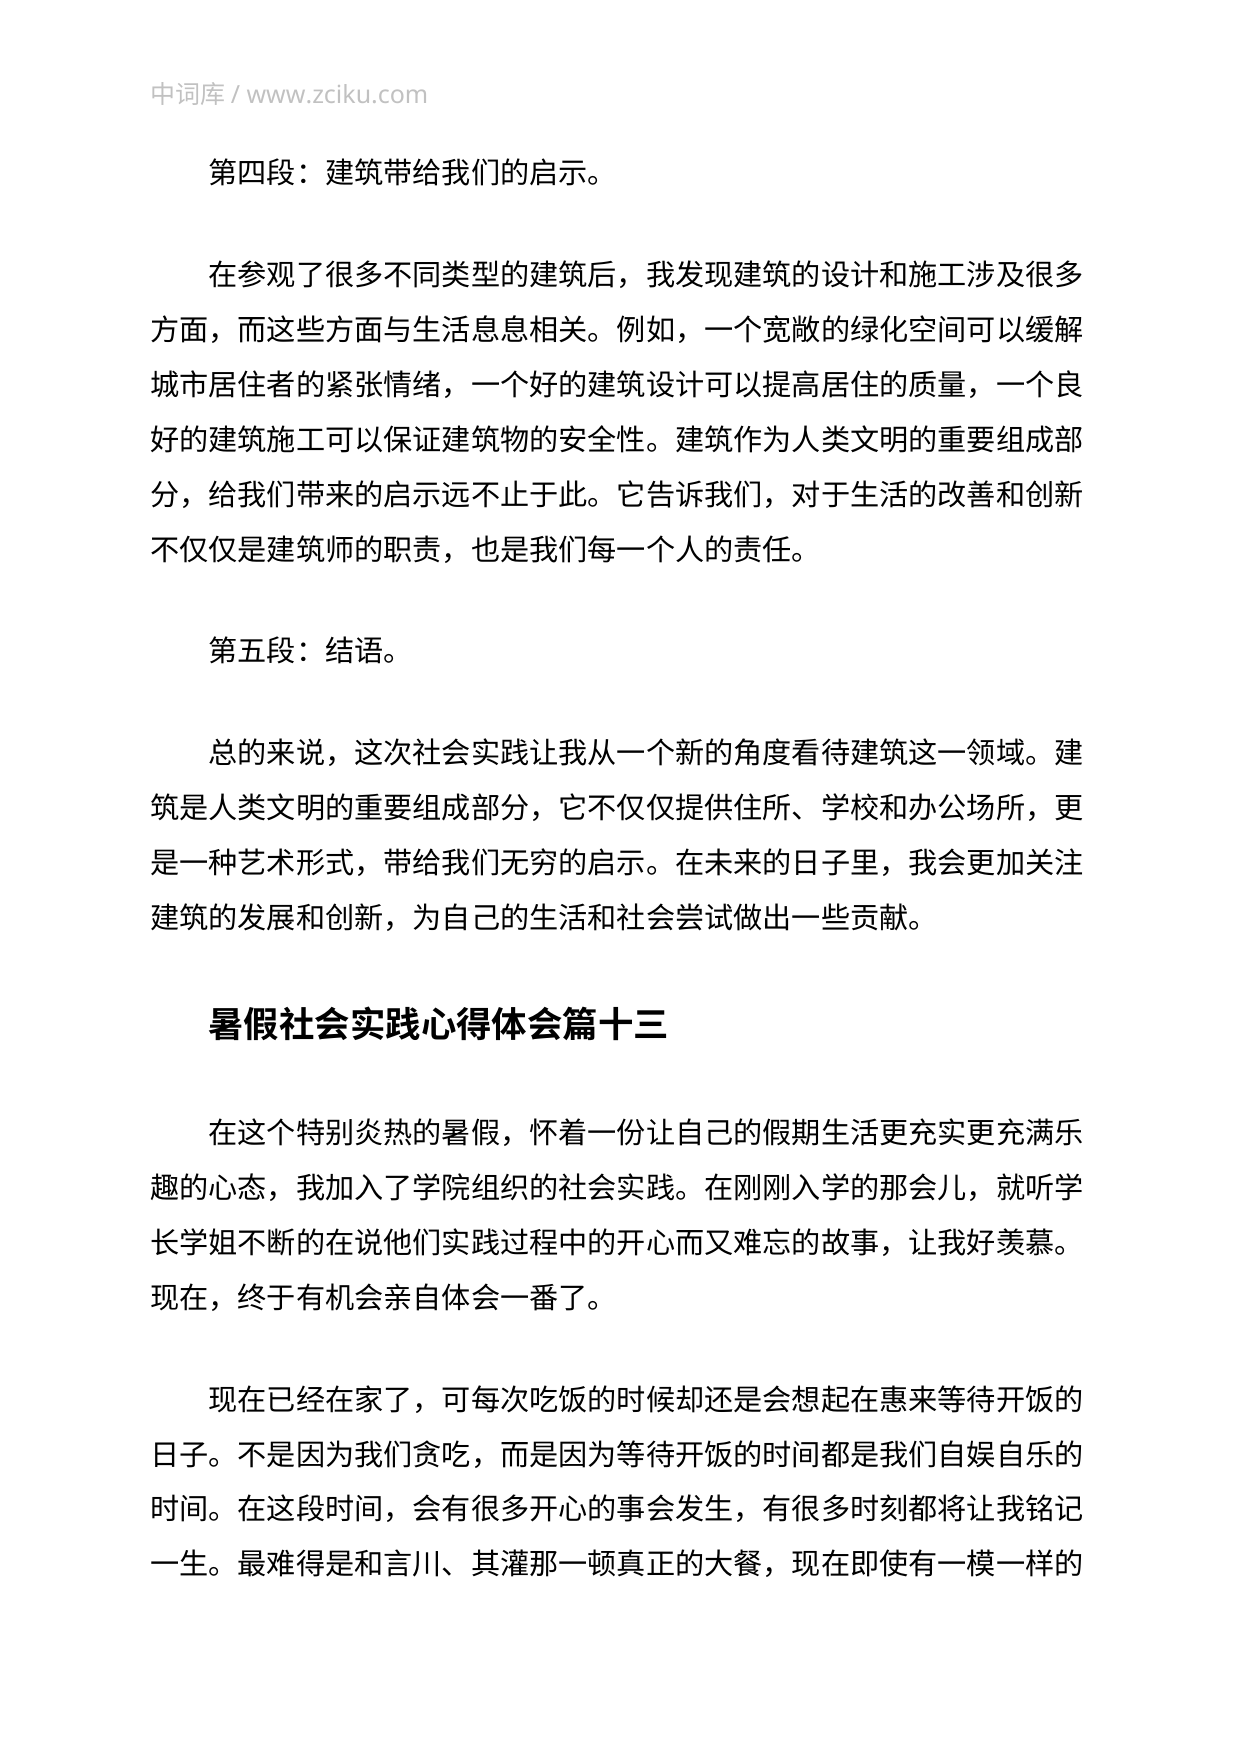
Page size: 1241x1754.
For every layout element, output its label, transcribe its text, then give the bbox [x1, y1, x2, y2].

text 第五段：结语。 [150, 628, 1090, 670]
text 在这个特别炎热的暑假，怀着一份让自己的假期生活更充实更充满乐趣的心态，我加入了学院组织的社会实践。在刚刚入学的那会儿，就听学长学姐不断的在说他们实践过程中的开心而又难忘的故事，让我好羡慕。现在，终于有机会亲自体会一番了。 [150, 1110, 1090, 1317]
text 暑假社会实践心得体会篇十三 [150, 996, 1090, 1047]
text 在参观了很多不同类型的建筑后，我发现建筑的设计和施工涉及很多方面，而这些方面与生活息息相关。例如，一个宽敞的绿化空间可以缓解城市居住者的紧张情绪，一个好的建筑设计可以提高居住的质量，一个良好的建筑施工可以保证建筑物的安全性。建筑作为人类文明的重要组成部分，给我们带来的启示远不止于此。它告诉我们，对于生活的改善和创新不仅仅是建筑师的职责，也是我们每一个人的责任。 [150, 252, 1090, 568]
text 第四段：建筑带给我们的启示。 [150, 150, 1090, 192]
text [150, 1376, 1090, 1583]
text 总的来说，这次社会实践让我从一个新的角度看待建筑这一领域。建筑是人类文明的重要组成部分，它不仅仅提供住所、学校和办公场所，更是一种艺术形式，带给我们无穷的启示。在未来的日子里，我会更加关注建筑的发展和创新，为自己的生活和社会尝试做出一些贡献。 [150, 730, 1090, 937]
